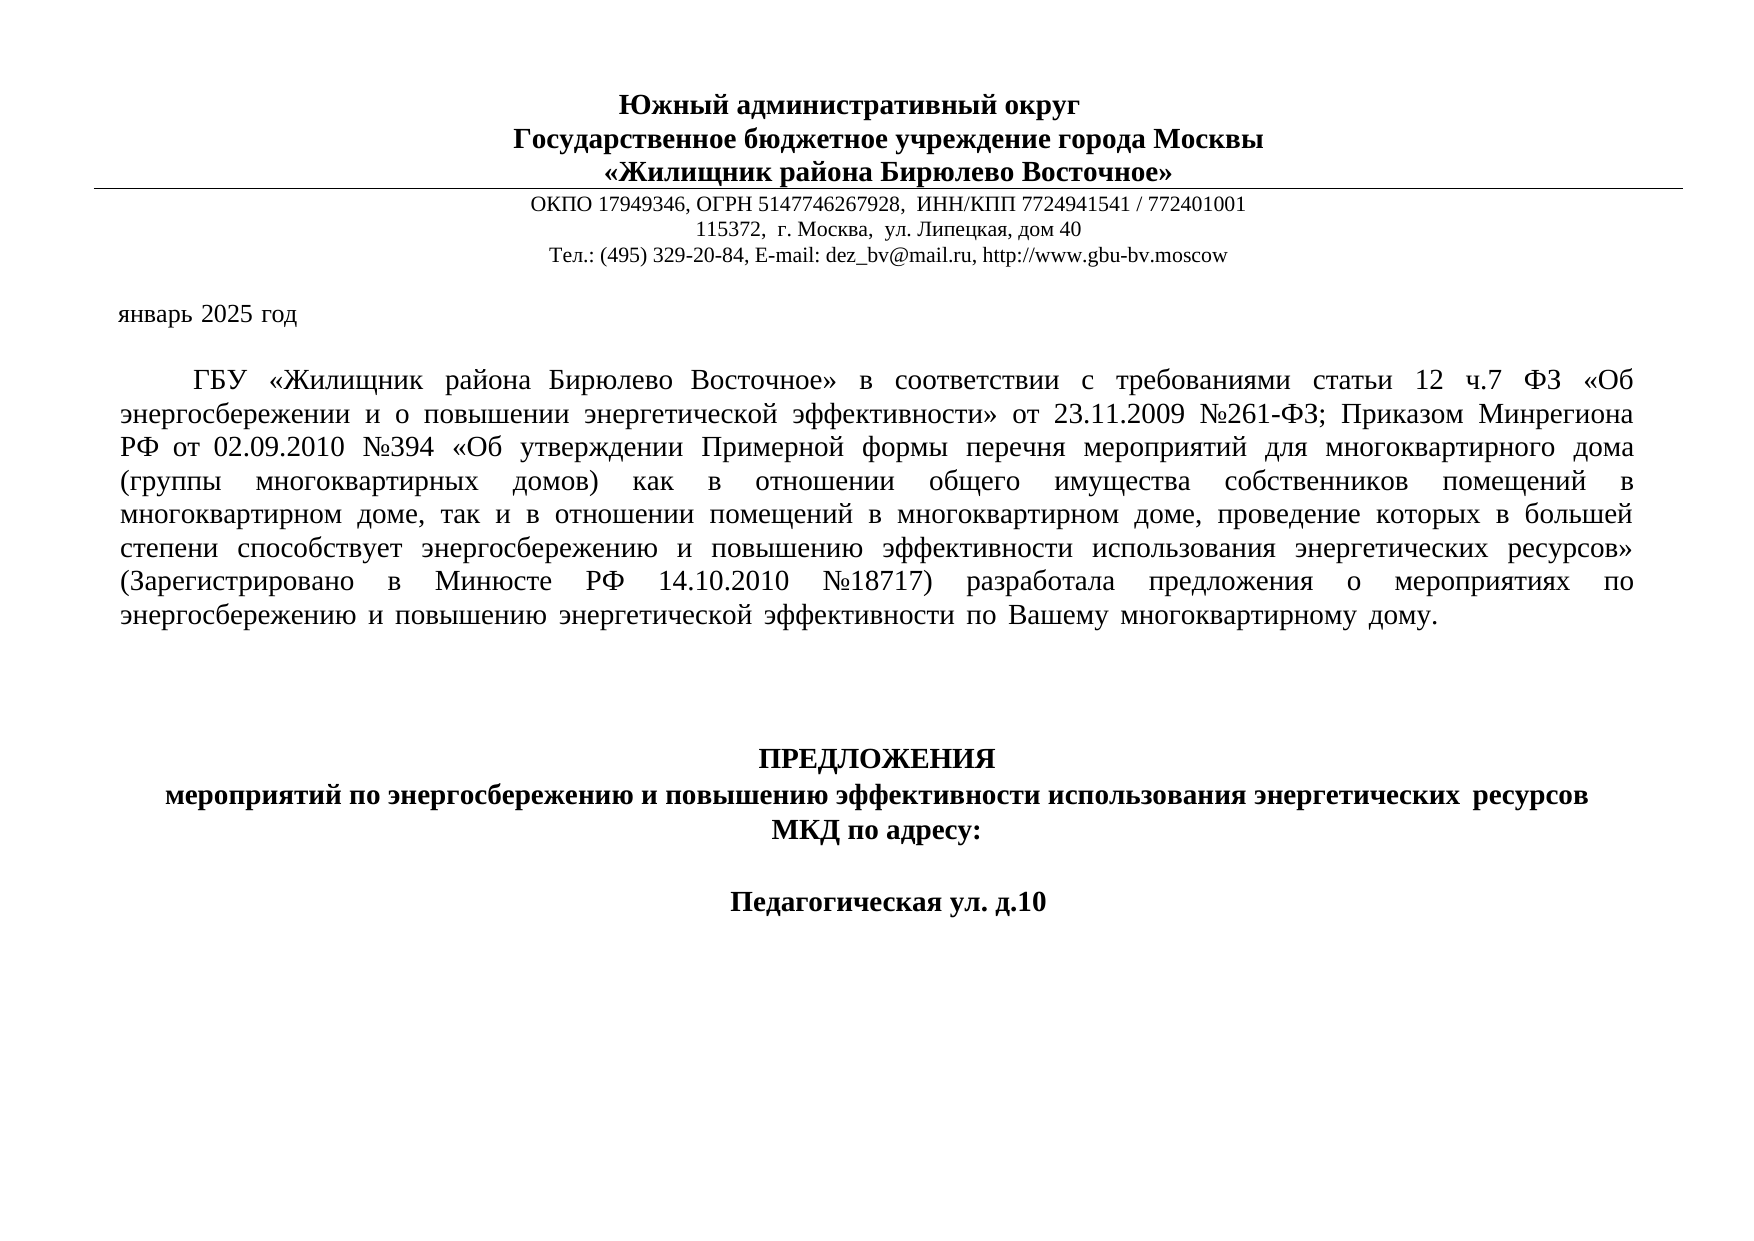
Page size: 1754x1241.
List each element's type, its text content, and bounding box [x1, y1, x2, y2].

text «Жилищник района Бирюлево Восточное» [94, 154, 1683, 188]
text ПРЕДЛОЖЕНИЯ [383, 741, 1370, 774]
text Государственное бюджетное учреждение города Москвы [94, 121, 1683, 154]
text Южный административный округ [94, 87, 1683, 121]
text мероприятий по энергосбережению и повышению эффективности использования энергетических ресурсов МКД по адресу: [132, 777, 1621, 846]
text ОКПО 17949346, ОГРН 5147746267928, ИНН/КПП 7724941541 / 772401001 [94, 189, 1683, 216]
text Тел.: (495) 329-20-84, E-mail: dez_bv@mail.ru, http://www.gbu-bv.moscow [94, 242, 1683, 267]
text 115372, г. Москва, ул. Липецкая, дом 40 [94, 216, 1683, 242]
text Педагогическая ул. д.10 [94, 884, 1683, 918]
text ГБУ «Жилищник района Бирюлево Восточное» в соответствии с требованиями статьи 12 ч.7 ФЗ «Об энергосбережении и о повышении энергетической эффективности» от 23.11.2009 №261-ФЗ; Приказом Минрегиона РФ от 02.09.2010 №394 «Об утверждении Примерной формы перечня мероприятий для многоквартирного дома (группы многоквартирных домов) как в отношении общего имущества собственников помещений в многоквартирном доме, так и в отношении помещений в многоквартирном доме, проведение которых в большей степени способствует энергосбережению и повышению эффективности использования энергетических ресурсов» (Зарегистрировано в Минюсте РФ 14.10.2010 №18717) разработала предложения о мероприятиях по энергосбережению и повышению энергетической эффективности по Вашему многоквартирному дому. [120, 362, 1634, 631]
text январь 2025 год [118, 298, 1683, 328]
